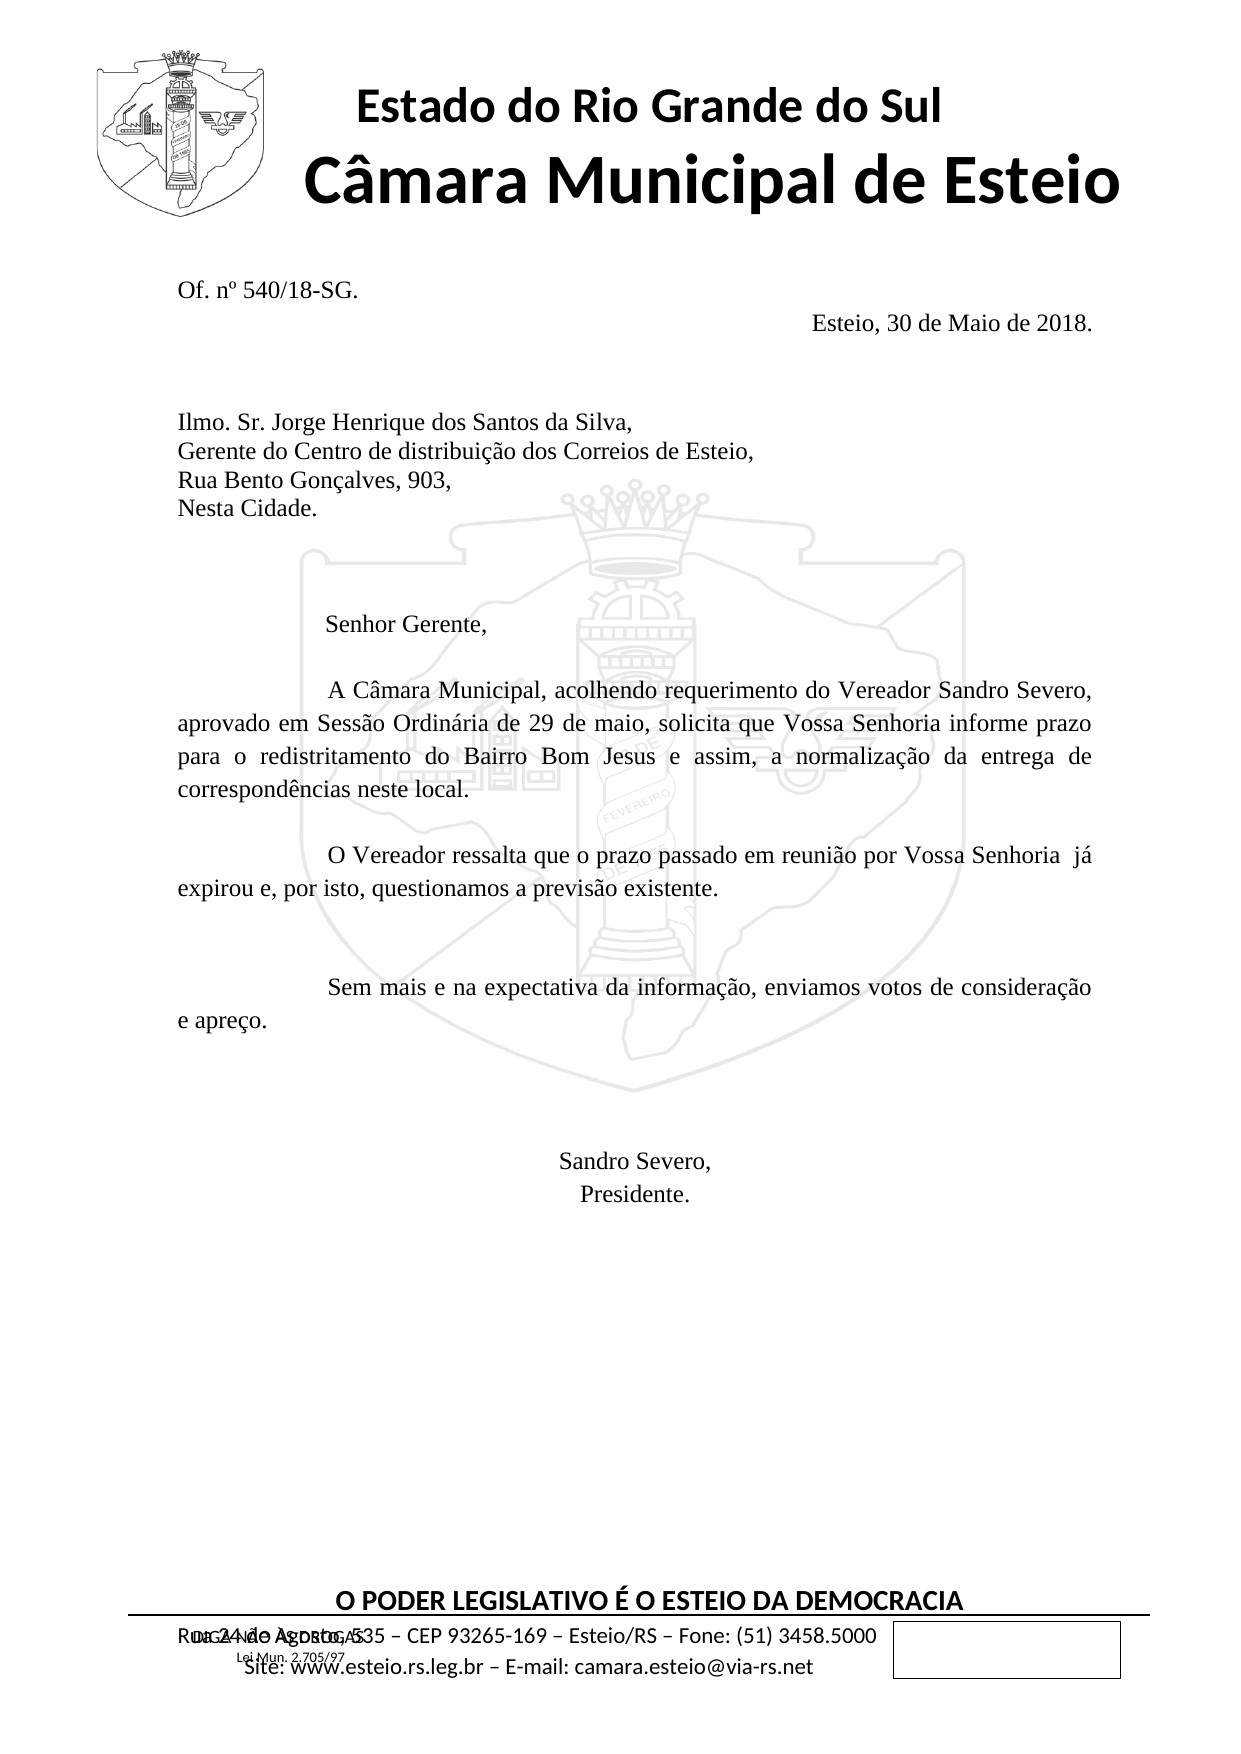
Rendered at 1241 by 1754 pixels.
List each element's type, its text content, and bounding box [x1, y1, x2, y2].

text Ilmo. Sr. Jorge Henrique dos Santos da Silva, [177, 407, 1122, 436]
text O Vereador ressalta que o prazo passado em reunião por Vossa Senhoria já expirou e, por isto, questionamos a previsão existente. [177, 840, 1093, 902]
picture [96, 50, 264, 217]
text Sandro Severo, [177, 1146, 1093, 1175]
text A Câmara Municipal, acolhendo requerimento do Vereador Sandro Severo, aprovado em Sessão Ordinária de 29 de maio, solicita que Vossa Senhoria informe prazo para o redistritamento do Bairro Bom Jesus e assim, a normalização da entrega de correspondências neste local. [177, 675, 1093, 803]
text Esteio, 30 de Maio de 2018. [177, 308, 1093, 337]
text Nesta Cidade. [177, 493, 1093, 522]
text Sem mais e na expectativa da informação, enviamos votos de consideração e apreço. [177, 972, 1093, 1034]
text Rua Bento Gonçalves, 903, [177, 465, 1122, 493]
text Presidente. [177, 1179, 1093, 1208]
text Of. nº 540/18-SG. [177, 275, 1093, 304]
text Senhor Gerente, [251, 609, 1093, 638]
text Gerente do Centro de distribuição dos Correios de Esteio, [177, 436, 1122, 465]
